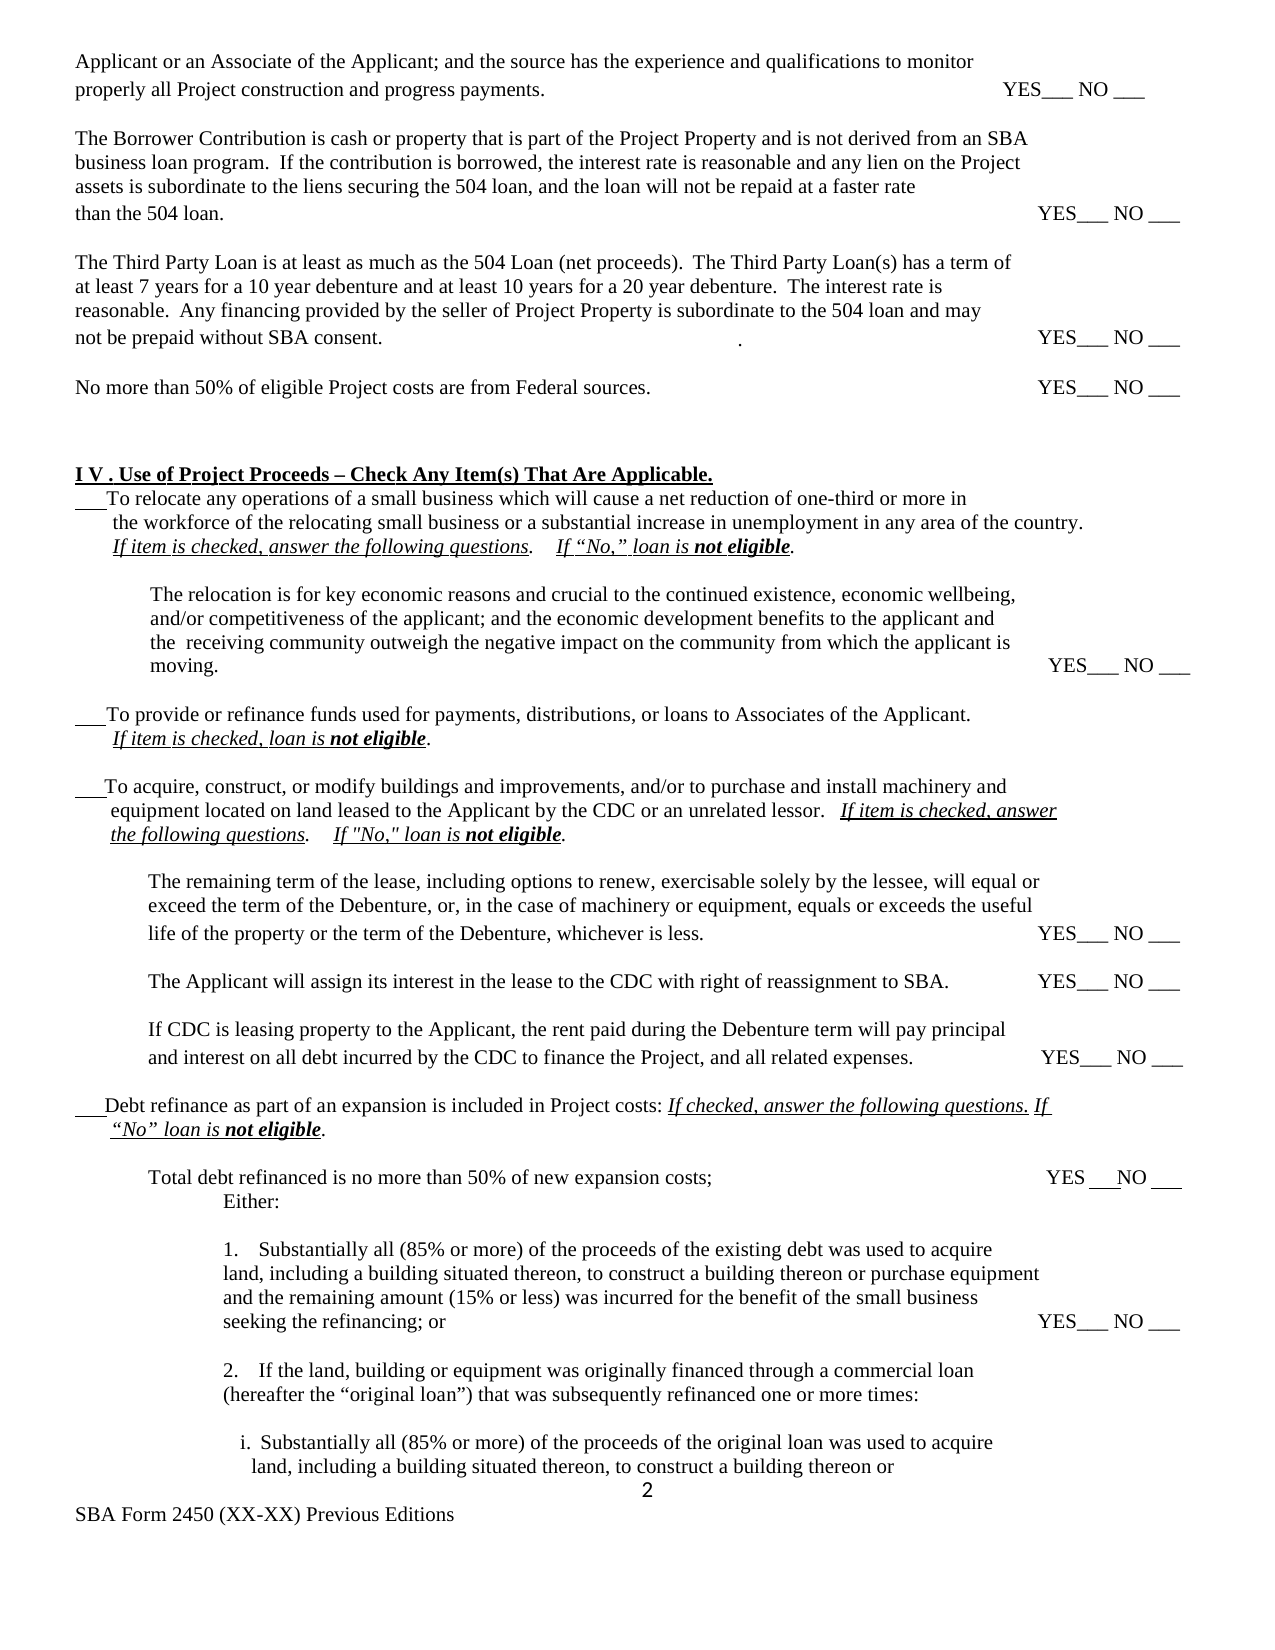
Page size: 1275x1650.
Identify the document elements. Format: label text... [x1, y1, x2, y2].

text If CDC is leasing property to the Applicant, the rent paid during the Debenture term will pay principal [148, 1017, 1225, 1041]
text The Borrower Contribution is cash or property that is part of the Project Property and is not derived from an SBA business loan program. If the contribution is borrowed, the interest rate is reasonable and any lien on the Project assets is subordinate to the liens securing the 504 loan, and the loan will not be repaid at a faster rate [75, 126, 1030, 198]
text Total debt refinanced is no more than 50% of new expansion costs; YES NO Either: [148, 1165, 1186, 1213]
text life of the property or the term of the Debenture, whichever is less. YES___ NO ___ [148, 921, 1237, 945]
text The relocation is for key economic reasons and crucial to the continued existence, economic wellbeing, and/or competitiveness of the applicant; and the economic development benefits to the applicant and [150, 582, 1047, 630]
text If item is checked, answer the following questions. If “No,” loan is not eligible. [112, 534, 1225, 557]
text To relocate any operations of a small business which will cause a net reduction of one-third or more in [106, 486, 1225, 510]
text If item is checked, loan is not eligible. [112, 726, 1225, 749]
text Debt refinance as part of an expansion is included in Project costs: If checked, answer the following questions. If “No” loan is not eligible. [104, 1093, 1061, 1141]
text IV.Use of Project Proceeds – Check Any Item(s) That Are Applicable. [75, 462, 1225, 486]
text the receiving community outweigh the negative impact on the community from which the applicant is [150, 630, 1225, 654]
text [75, 50, 1034, 74]
text the workforce of the relocating small business or a substantial increase in unemployment in any area of the country. [112, 510, 1225, 534]
text properly all Project construction and progress payments. YES___ NO ___ [75, 77, 1228, 101]
text and interest on all debt incurred by the CDC to finance the Project, and all related expenses. YES___ NO ___ [148, 1045, 1225, 1069]
text To acquire, construct, or modify buildings and improvements, and/or to purchase and install machinery and equipment located on land leased to the Applicant by the CDC or an unrelated lessor. If item is checked, answer the following questions. If "No," loan is not eligible. [104, 773, 1085, 846]
text than the 504 loan. YES___ NO ___ [75, 201, 1219, 225]
text The remaining term of the lease, including options to renew, exercisable solely by the lessee, will equal or exceed the term of the Debenture, or, in the case of machinery or equipment, equals or exceeds the useful [148, 869, 1070, 917]
text (hereafter the “original loan”) that was subsequently refinanced one or more times: [223, 1382, 1225, 1406]
text The Applicant will assign its interest in the lease to the CDC with right of reassignment to SBA. YES___ NO ___ [148, 969, 1225, 993]
text The Third Party Loan is at least as much as the 504 Loan (net proceeds). The Third Party Loan(s) has a term of at least 7 years for a 10 year debenture and at least 10 years for a 20 year debenture. The interest rate is reasonable. Any financing provided by the seller of Project Property is subordinate to the 504 loan and may [75, 250, 1019, 322]
text seeking the refinancing; or YES___ NO ___ [223, 1309, 1219, 1333]
text not be prepaid without SBA consent. . YES___ NO ___ [75, 325, 1228, 351]
text land, including a building situated thereon, to construct a building thereon or purchase equipment and the remaining amount (15% or less) was incurred for the benefit of the small business [223, 1262, 1071, 1309]
text moving. YES___ NO ___ [150, 654, 1225, 677]
text i. Substantially all (85% or more) of the proceeds of the original loan was used to acquire land, including a building situated thereon, to construct a building thereon or [240, 1430, 994, 1478]
text To provide or refinance funds used for payments, distributions, or loans to Associates of the Applicant. [106, 702, 1225, 726]
text 2. If the land, building or equipment was originally financed through a commercial loan [223, 1358, 1225, 1382]
text No more than 50% of eligible Project costs are from Federal sources. YES___ NO ___ [75, 375, 1225, 399]
text 1. Substantially all (85% or more) of the proceeds of the existing debt was used to acquire [223, 1237, 1225, 1261]
